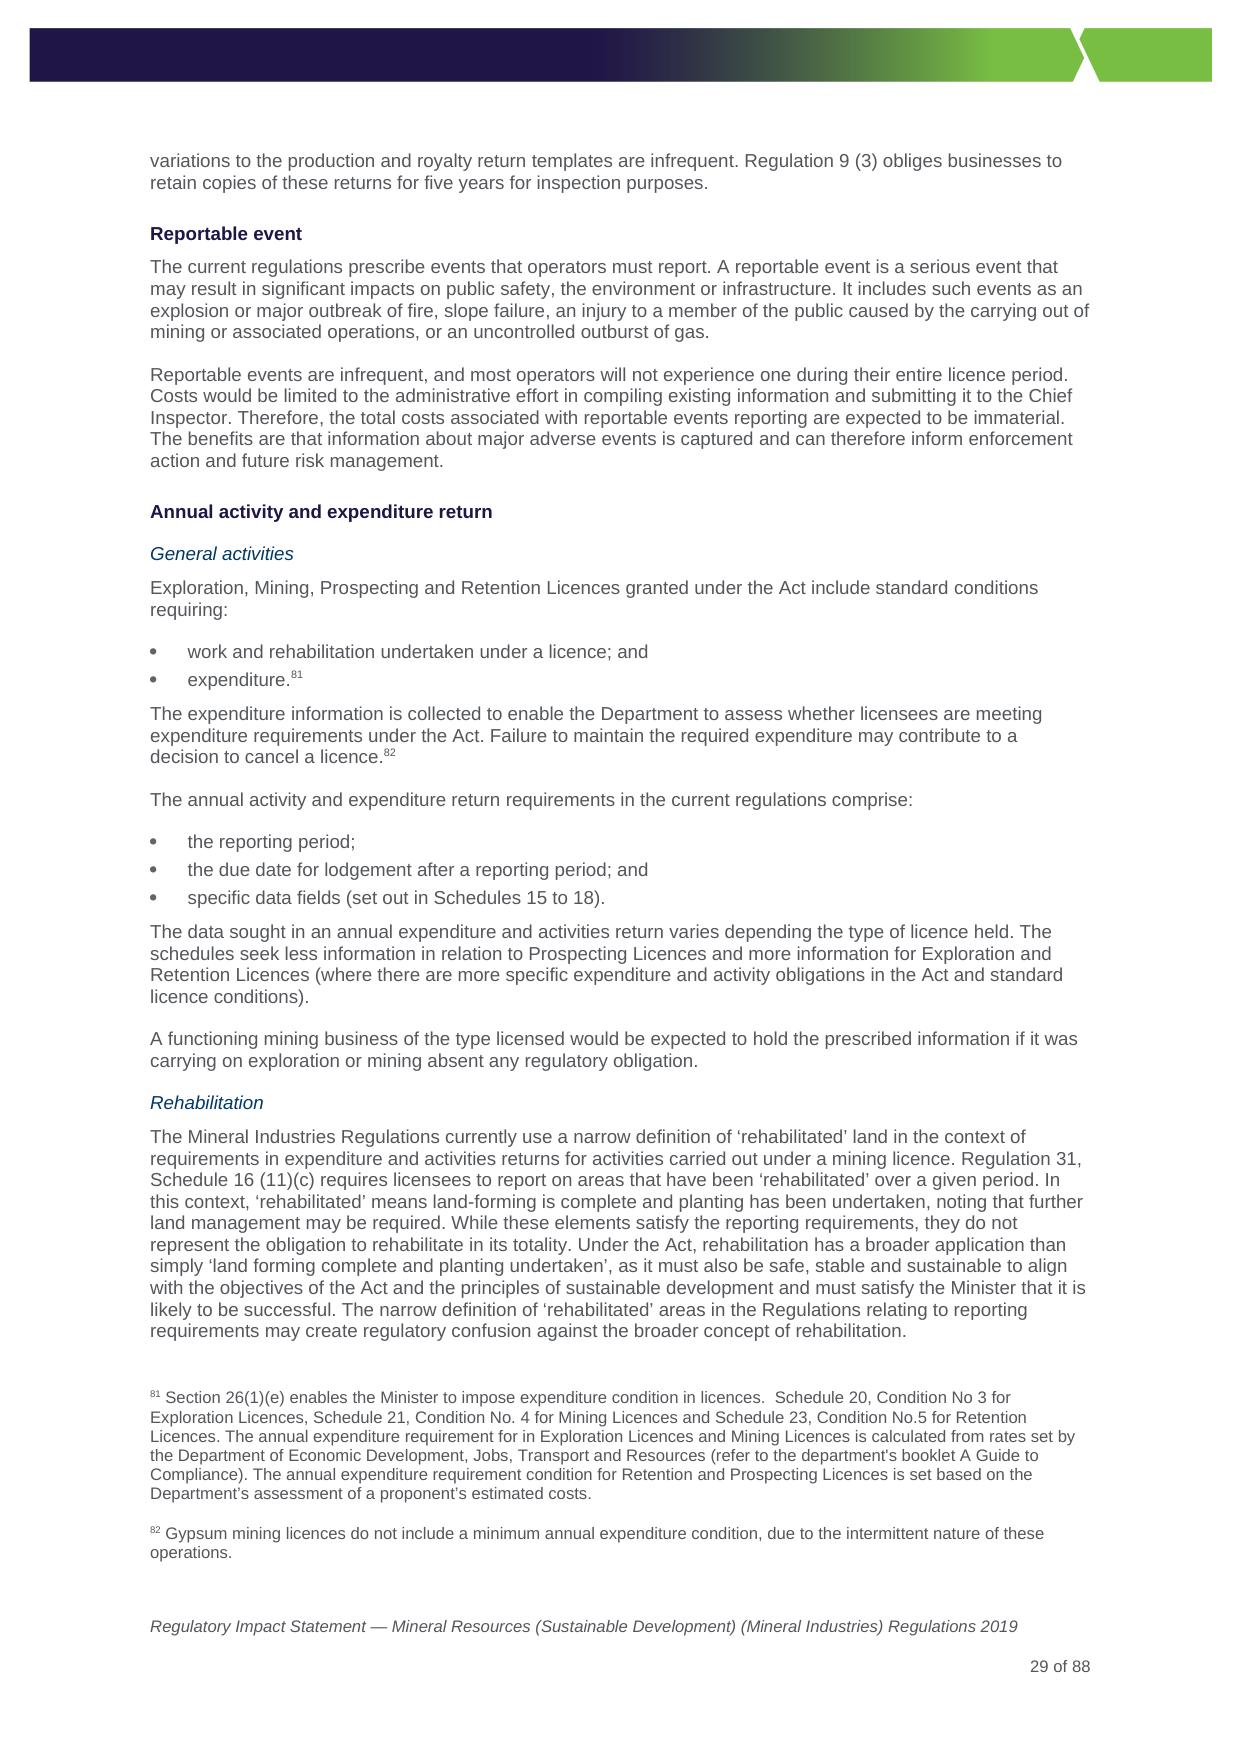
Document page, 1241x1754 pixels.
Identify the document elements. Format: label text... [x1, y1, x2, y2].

text Reportable events are infrequent, and most operators will not experience one during their entire licence period. Costs would be limited to the administrative effort in compiling existing information and submitting it to the Chief Inspector. Therefore, the total costs associated with reportable events reporting are expected to be immaterial. The benefits are that information about major adverse events is captured and can therefore inform enforcement action and future risk management. [150, 363, 1090, 471]
subtitle Annual activity and expenditure return [150, 500, 1090, 522]
list the due date for lodgement after a reporting period; and [150, 859, 1090, 880]
text A functioning mining business of the type licensed would be expected to hold the prescribed information if it was carrying on exploration or mining absent any regulatory obligation. [150, 1028, 1090, 1071]
text The data sought in an annual expenditure and activities return varies depending the type of licence held. The schedules seek less information in relation to Prospecting Licences and more information for Exploration and Retention Licences (where there are more specific expenditure and activity obligations in the Act and standard licence conditions). [150, 921, 1090, 1007]
text The expenditure information is collected to enable the Department to assess whether licensees are meeting expenditure requirements under the Act. Failure to maintain the required expenditure may contribute to a decision to cancel a licence. [150, 703, 1090, 768]
text The annual activity and expenditure return requirements in the current regulations comprise: [150, 788, 1090, 810]
text Exploration, Mining, Prospecting and Retention Licences granted under the Act include standard conditions requiring: [150, 577, 1090, 620]
text The Mineral Industries Regulations currently use a narrow definition of ‘rehabilitated’ land in the context of requirements in expenditure and activities returns for activities carried out under a mining licence. Regulation 31, Schedule 16 (11)(c) requires licensees to report on areas that have been ‘rehabilitated’ over a given period. In this context, ‘rehabilitated’ means land-forming is complete and planting has been undertaken, noting that further land management may be required. While these elements satisfy the reporting requirements, they do not represent the obligation to rehabilitate in its totality. Under the Act, rehabilitation has a broader application than simply ‘land forming complete and planting undertaken’, as it must also be safe, stable and sustainable to align with the objectives of the Act and the principles of sustainable development and must satisfy the Minister that it is likely to be successful. The narrow definition of ‘rehabilitated’ areas in the Regulations relating to reporting requirements may create regulatory confusion against the broader concept of rehabilitation. [150, 1126, 1090, 1342]
text The current regulations prescribe events that operators must report. A reportable event is a serious event that may result in significant impacts on public safety, the environment or infrastructure. It includes such events as an explosion or major outbreak of fire, slope failure, an injury to a member of the public caused by the carrying out of mining or associated operations, or an uncontrolled outburst of gas. [150, 256, 1090, 343]
list the reporting period; [150, 831, 1090, 852]
picture [0, 0, 1241, 1753]
subtitle Reportable event [150, 222, 1090, 244]
list expenditure. [150, 669, 1090, 690]
subtitle Rehabilitation [150, 1092, 1090, 1113]
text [150, 150, 1090, 193]
list specific data fields (set out in Schedules 15 to 18). [150, 887, 1090, 908]
list work and rehabilitation undertaken under a licence; and [150, 641, 1090, 662]
subtitle General activities [150, 543, 1090, 564]
